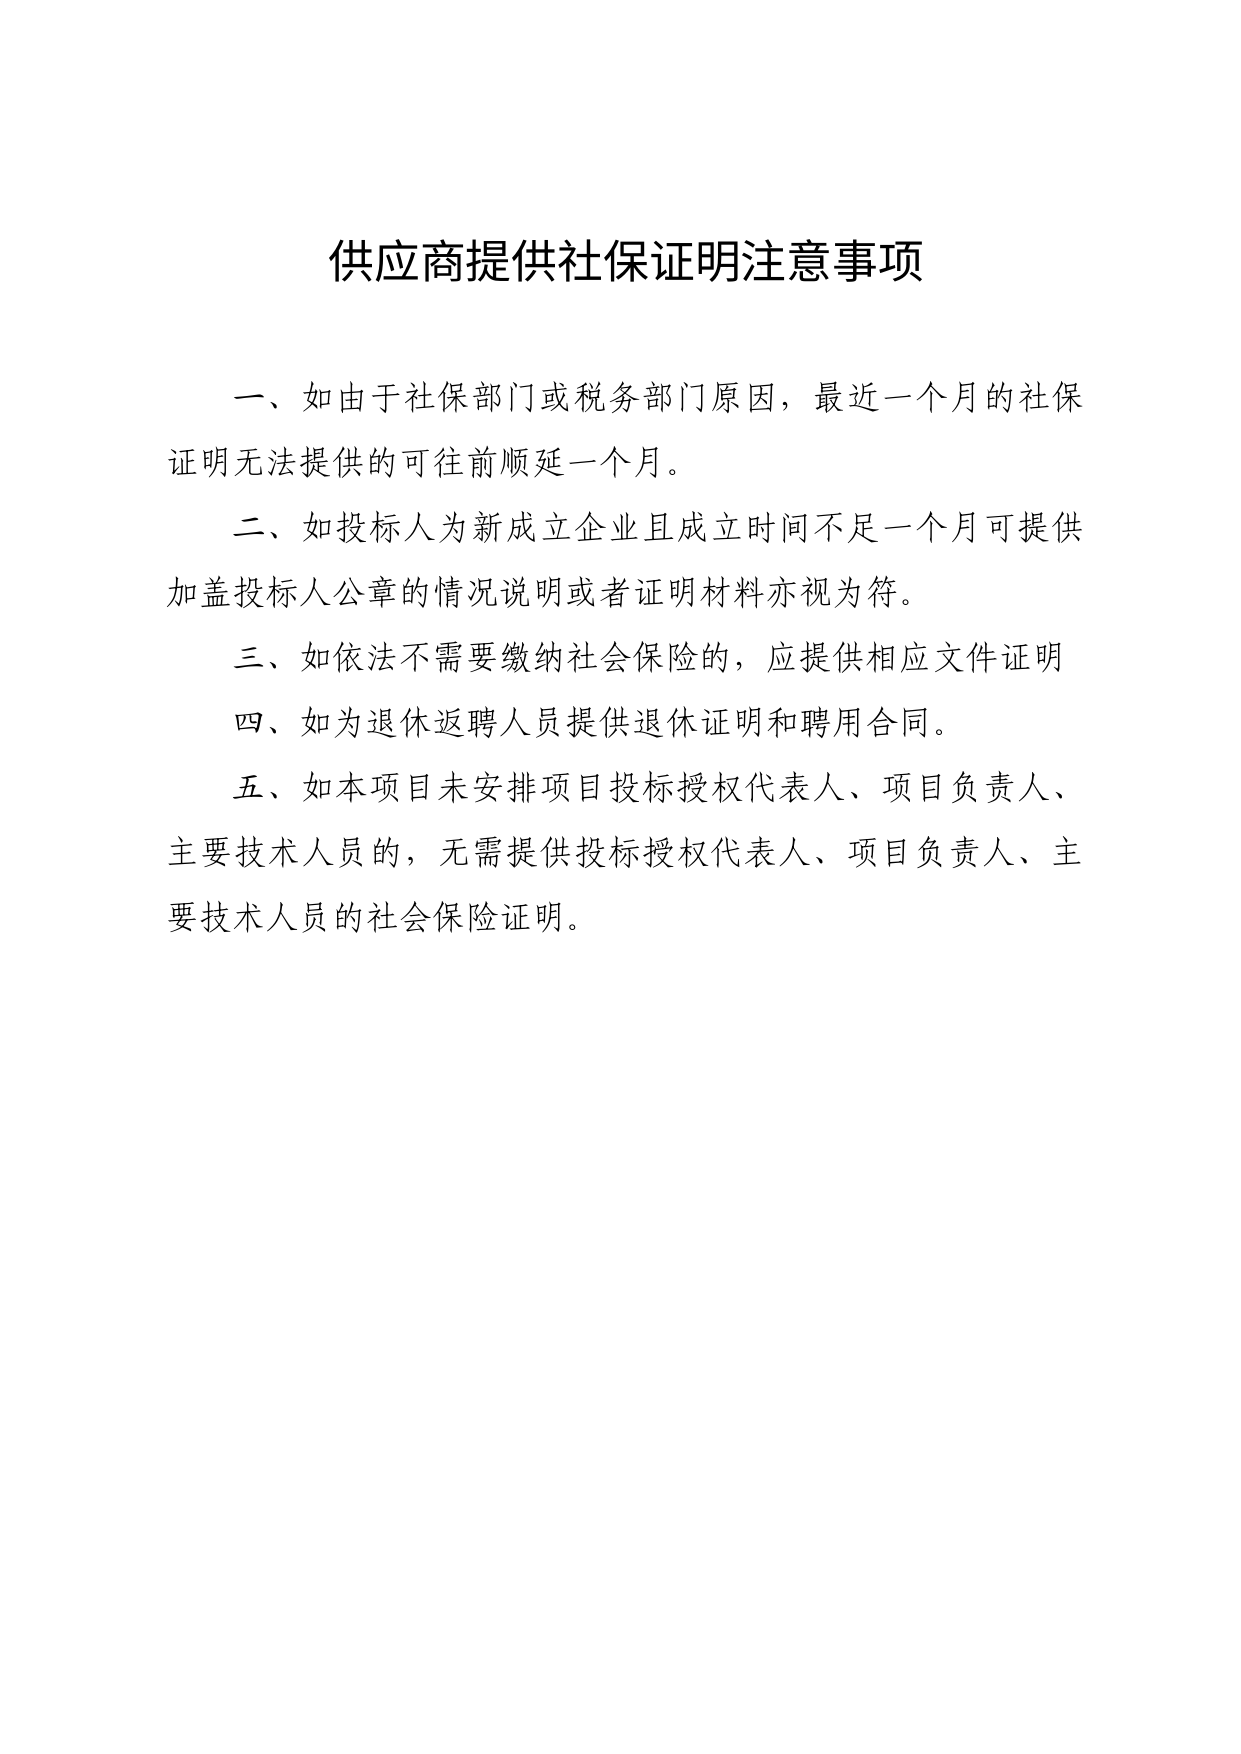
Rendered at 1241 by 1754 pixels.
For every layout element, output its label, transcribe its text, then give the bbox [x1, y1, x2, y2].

text 二、如投标人为新成立企业且成立时间不足一个月可提供加盖投标人公章的情况说明或者证明材料亦视为符。 [165, 493, 1087, 623]
text 四、如为退休返聘人员提供退休证明和聘用合同。 [165, 688, 1087, 753]
text 三、如依法不需要缴纳社会保险的，应提供相应文件证明 [165, 623, 1087, 688]
text 一、如由于社保部门或税务部门原因，最近一个月的社保证明无法提供的可往前顺延一个月。 [165, 363, 1087, 493]
text 五、如本项目未安排项目投标授权代表人、项目负责人、主要技术人员的，无需提供投标授权代表人、项目负责人、主要技术人员的社会保险证明。 [165, 753, 1087, 948]
text 供应商提供社保证明注意事项 [165, 233, 1087, 298]
